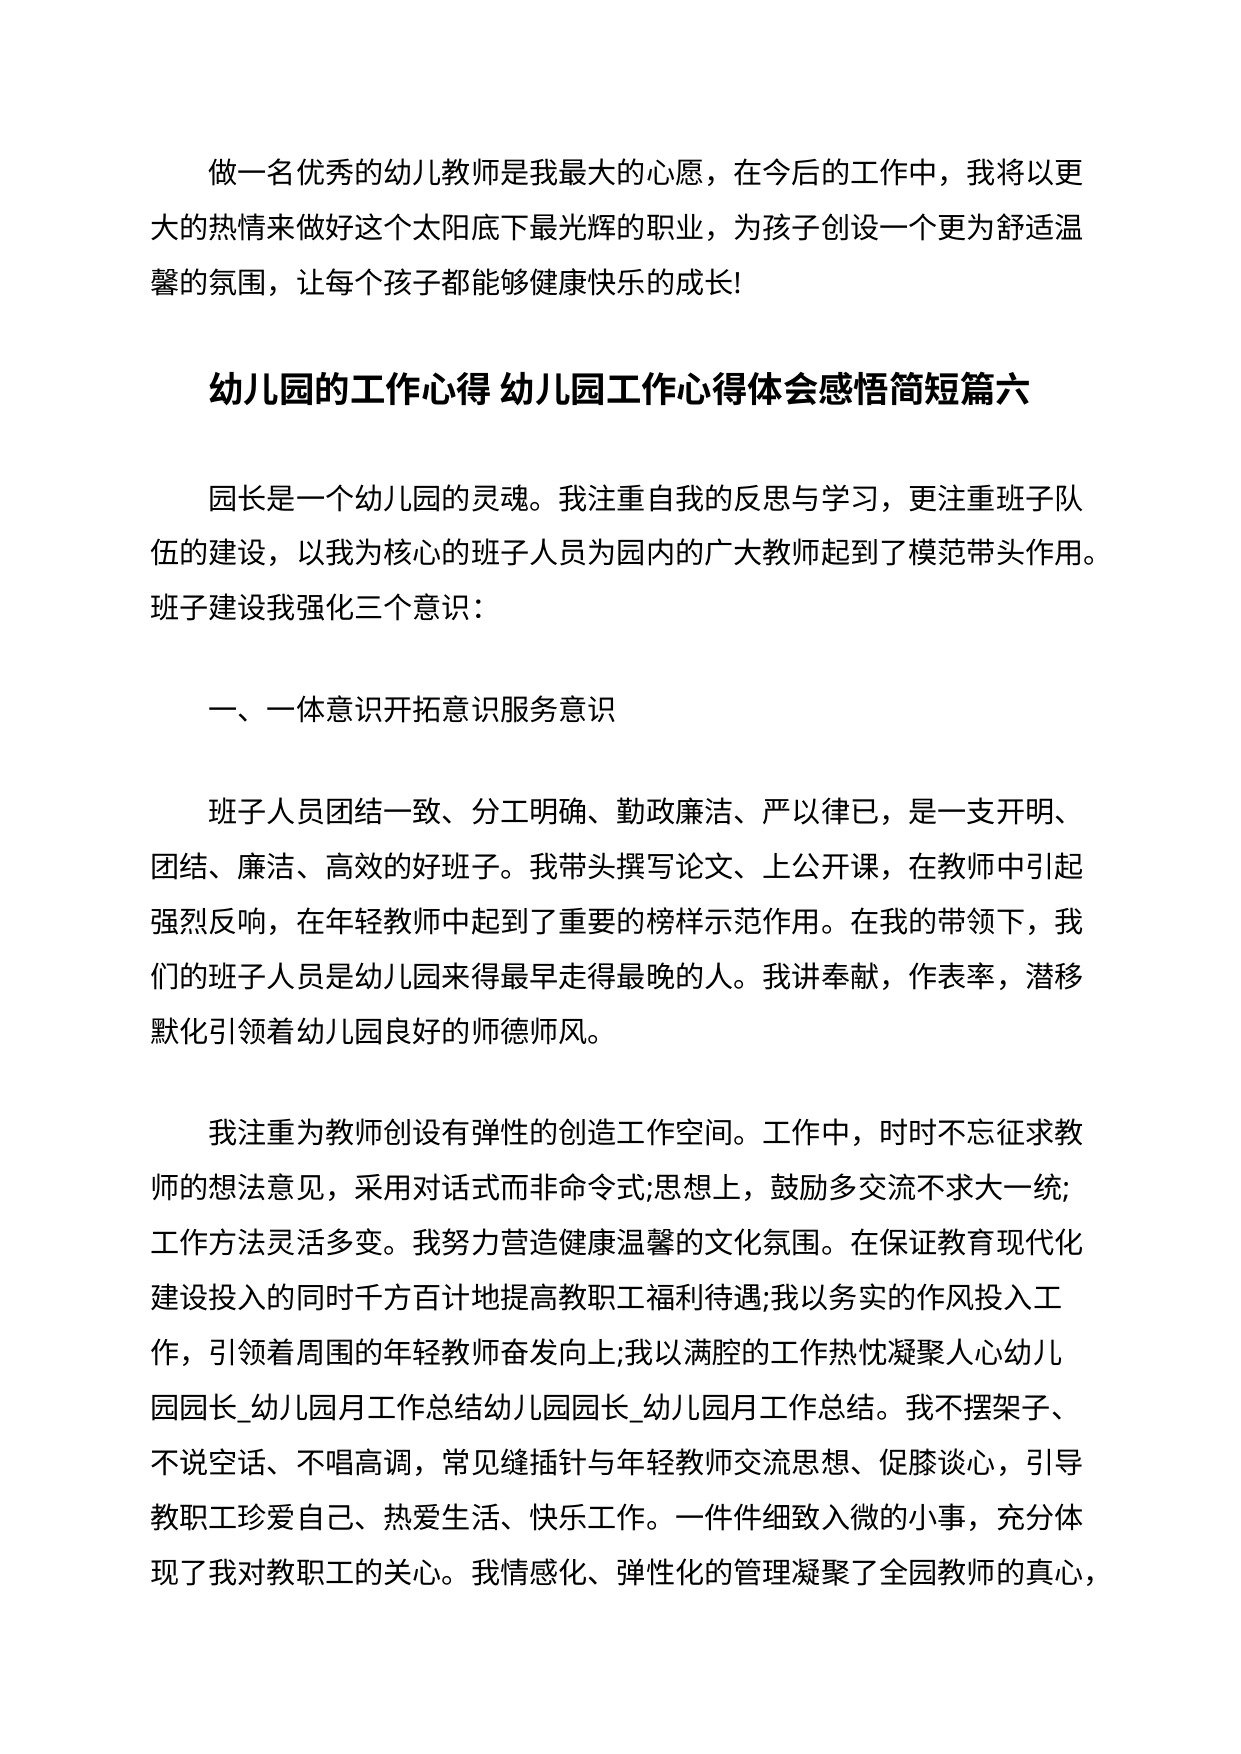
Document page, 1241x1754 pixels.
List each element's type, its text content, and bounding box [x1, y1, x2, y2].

text 园长是一个幼儿园的灵魂。我注重自我的反思与学习，更注重班子队伍的建设，以我为核心的班子人员为园内的广大教师起到了模范带头作用。班子建设我强化三个意识： [150, 475, 1090, 627]
text 班子人员团结一致、分工明确、勤政廉洁、严以律已，是一支开明、团结、廉洁、高效的好班子。我带头撰写论文、上公开课，在教师中引起强烈反响，在年轻教师中起到了重要的榜样示范作用。在我的带领下，我们的班子人员是幼儿园来得最早走得最晚的人。我讲奉献，作表率，潜移默化引领着幼儿园良好的师德师风。 [150, 788, 1090, 1050]
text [150, 1110, 1090, 1592]
text 做一名优秀的幼儿教师是我最大的心愿，在今后的工作中，我将以更大的热情来做好这个太阳底下最光辉的职业，为孩子创设一个更为舒适温馨的氛围，让每个孩子都能够健康快乐的成长! [150, 150, 1090, 302]
text 幼儿园的工作心得 幼儿园工作心得体会感悟简短篇六 [150, 362, 1090, 413]
text 一、一体意识开拓意识服务意识 [150, 687, 1090, 729]
